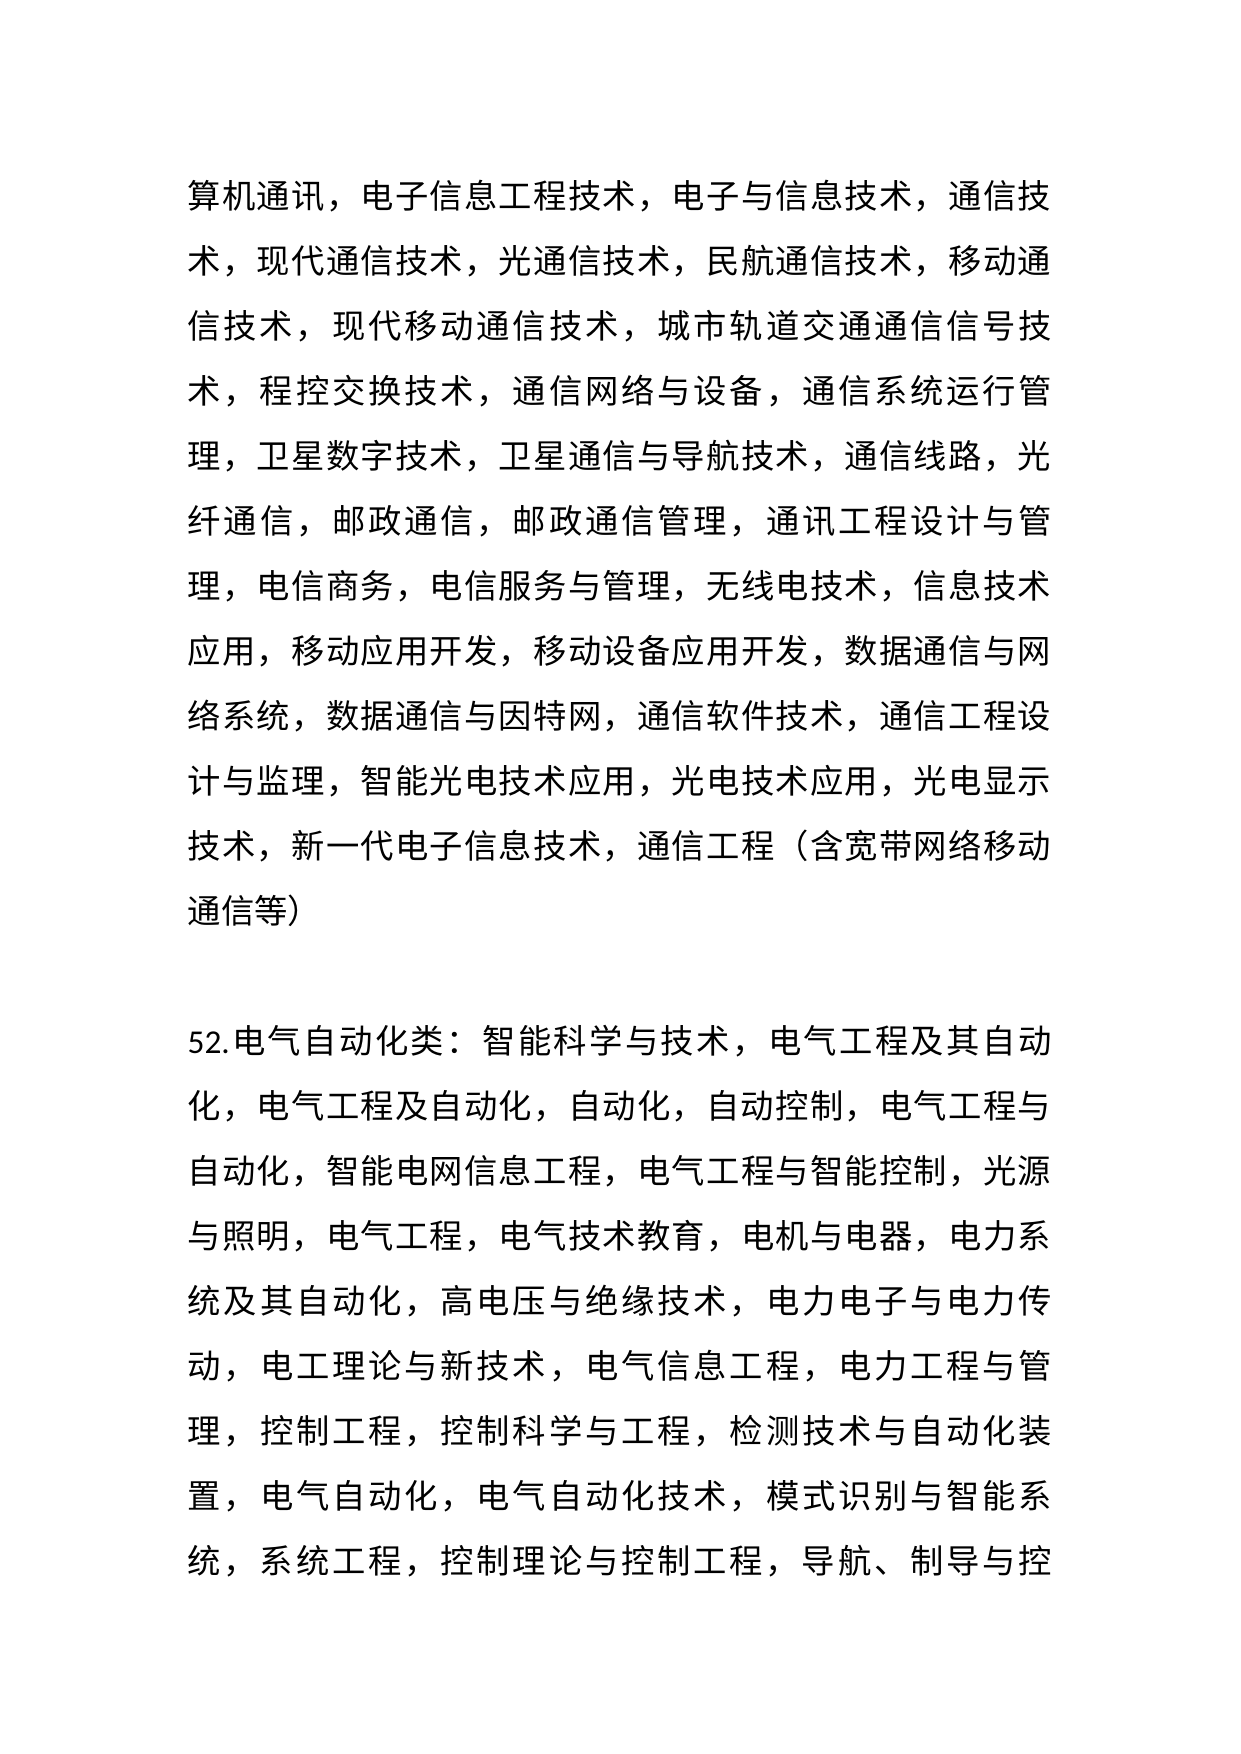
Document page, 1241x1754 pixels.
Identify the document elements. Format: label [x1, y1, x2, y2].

text [187, 1007, 1053, 1592]
text [187, 162, 1053, 942]
